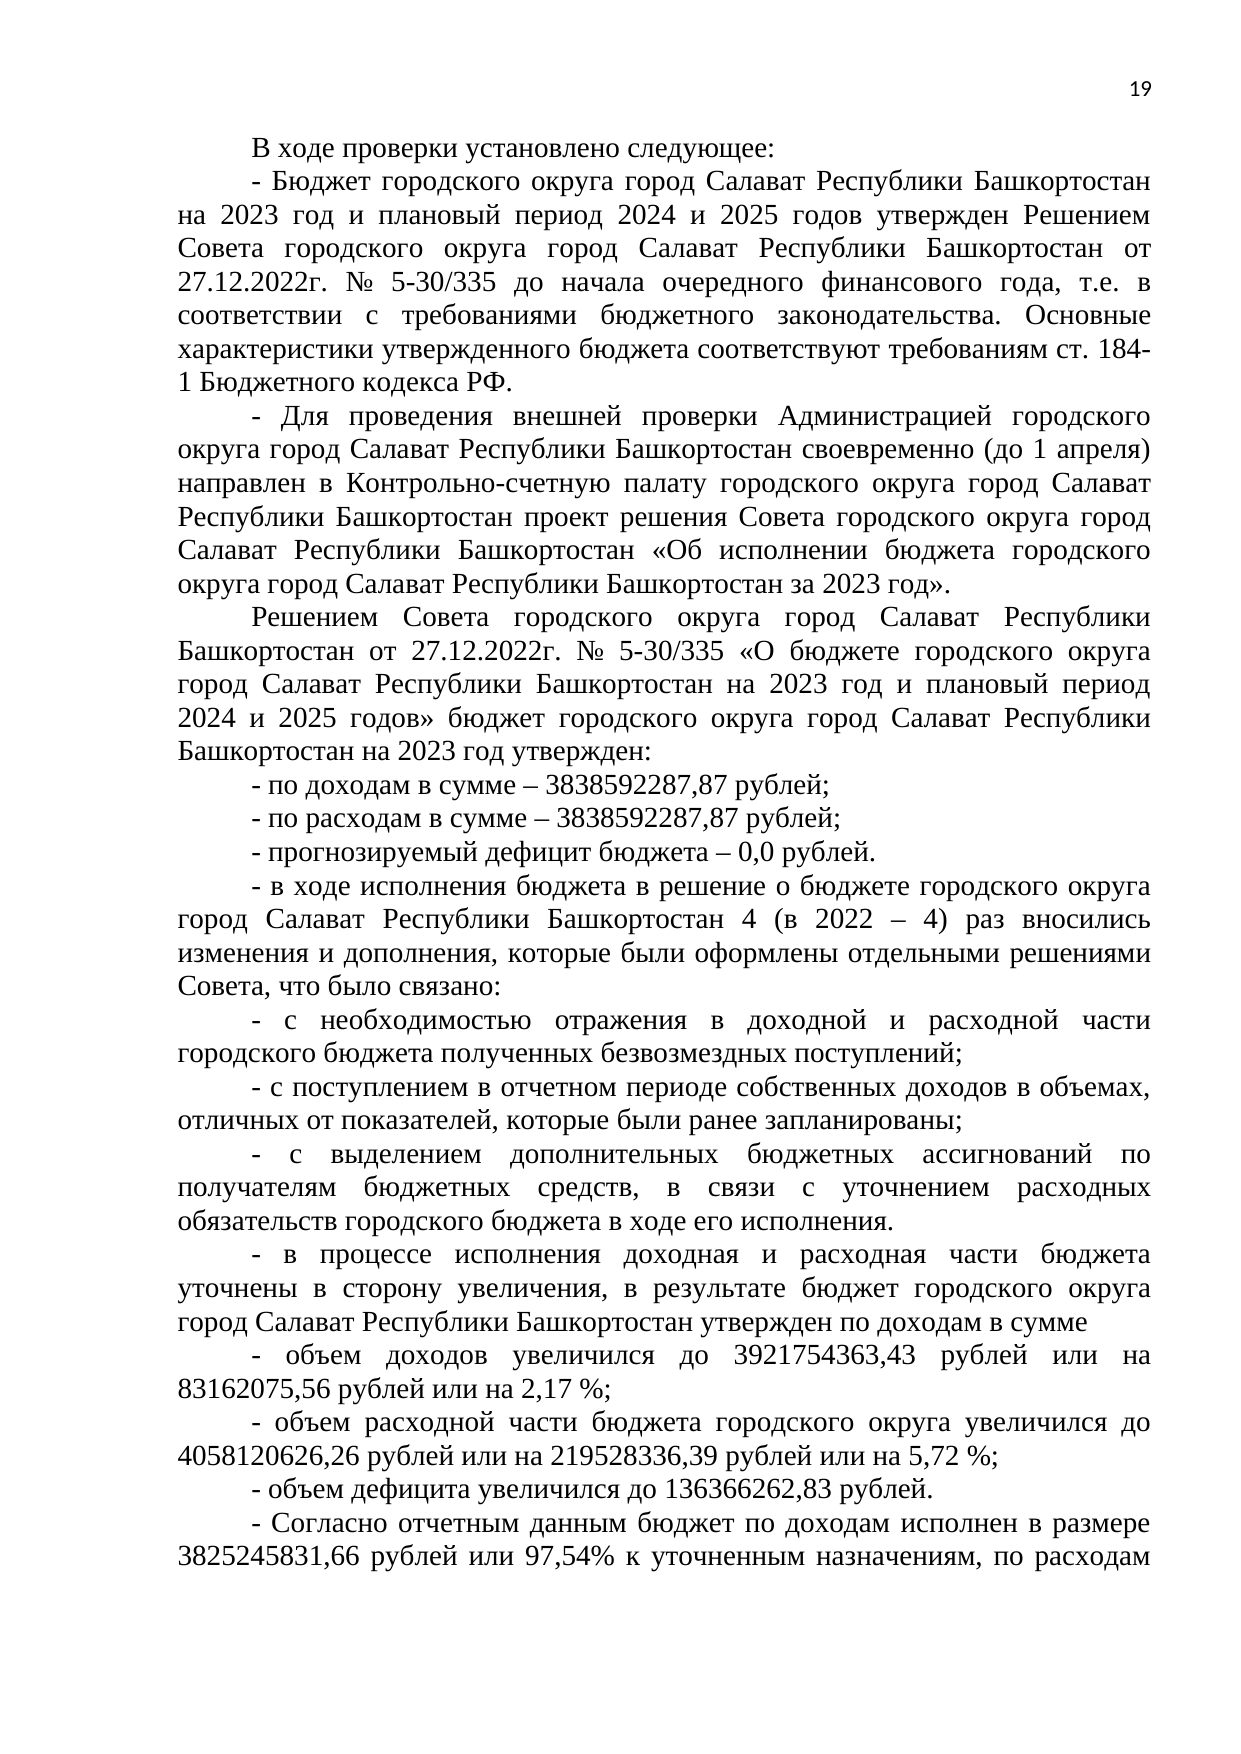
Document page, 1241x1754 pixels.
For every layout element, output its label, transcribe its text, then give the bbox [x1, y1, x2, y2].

text - по расходам в сумме – 3838592287,87 рублей; [177, 801, 1152, 834]
text - в ходе исполнения бюджета в решение о бюджете городского округа город Салават Республики Башкортостан 4 (в 2022 – 4) раз вносились изменения и дополнения, которые были оформлены отдельными решениями Совета, что было связано: [177, 868, 1152, 1002]
text В ходе проверки установлено следующее: [177, 130, 1152, 163]
text - по доходам в сумме – 3838592287,87 рублей; [177, 767, 1152, 801]
text - Бюджет городского округа город Салават Республики Башкортостан на 2023 год и плановый период 2024 и 2025 годов утвержден Решением Совета городского округа город Салават Республики Башкортостан от 27.12.2022г. № 5-30/335 до начала очередного финансового года, т.е. в соответствии с требованиями бюджетного законодательства. Основные характеристики утвержденного бюджета соответствуют требованиям ст. 184-1 Бюджетного кодекса РФ. [177, 163, 1152, 398]
text - Для проведения внешней проверки Администрацией городского округа город Салават Республики Башкортостан своевременно (до 1 апреля) направлен в Контрольно-счетную палату городского округа город Салават Республики Башкортостан проект решения Совета городского округа город Салават Республики Башкортостан «Об исполнении бюджета городского округа город Салават Республики Башкортостан за 2023 год». [177, 398, 1152, 599]
text - с поступлением в отчетном периоде собственных доходов в объемах, отличных от показателей, которые были ранее запланированы; [177, 1069, 1152, 1136]
text - объем доходов увеличился до 3921754363,43 рублей или на 83162075,56 рублей или на 2,17 %; [177, 1337, 1152, 1404]
text - с выделением дополнительных бюджетных ассигнований по получателям бюджетных средств, в связи с уточнением расходных обязательств городского бюджета в ходе его исполнения. [177, 1136, 1152, 1237]
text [177, 1505, 1152, 1572]
text - объем расходной части бюджета городского округа увеличился до 4058120626,26 рублей или на 219528336,39 рублей или на 5,72 %; [177, 1404, 1152, 1471]
text - в процессе исполнения доходная и расходная части бюджета уточнены в сторону увеличения, в результате бюджет городского округа город Салават Республики Башкортостан утвержден по доходам в сумме [177, 1237, 1152, 1337]
text Решением Совета городского округа город Салават Республики Башкортостан от 27.12.2022г. № 5-30/335 «О бюджете городского округа город Салават Республики Башкортостан на 2023 год и плановый период 2024 и 2025 годов» бюджет городского округа город Салават Республики Башкортостан на 2023 год утвержден: [177, 599, 1152, 767]
text - прогнозируемый дефицит бюджета – 0,0 рублей. [177, 834, 1152, 868]
text - объем дефицита увеличился до 136366262,83 рублей. [177, 1471, 1152, 1505]
text - с необходимостью отражения в доходной и расходной части городского бюджета полученных безвозмездных поступлений; [177, 1002, 1152, 1069]
